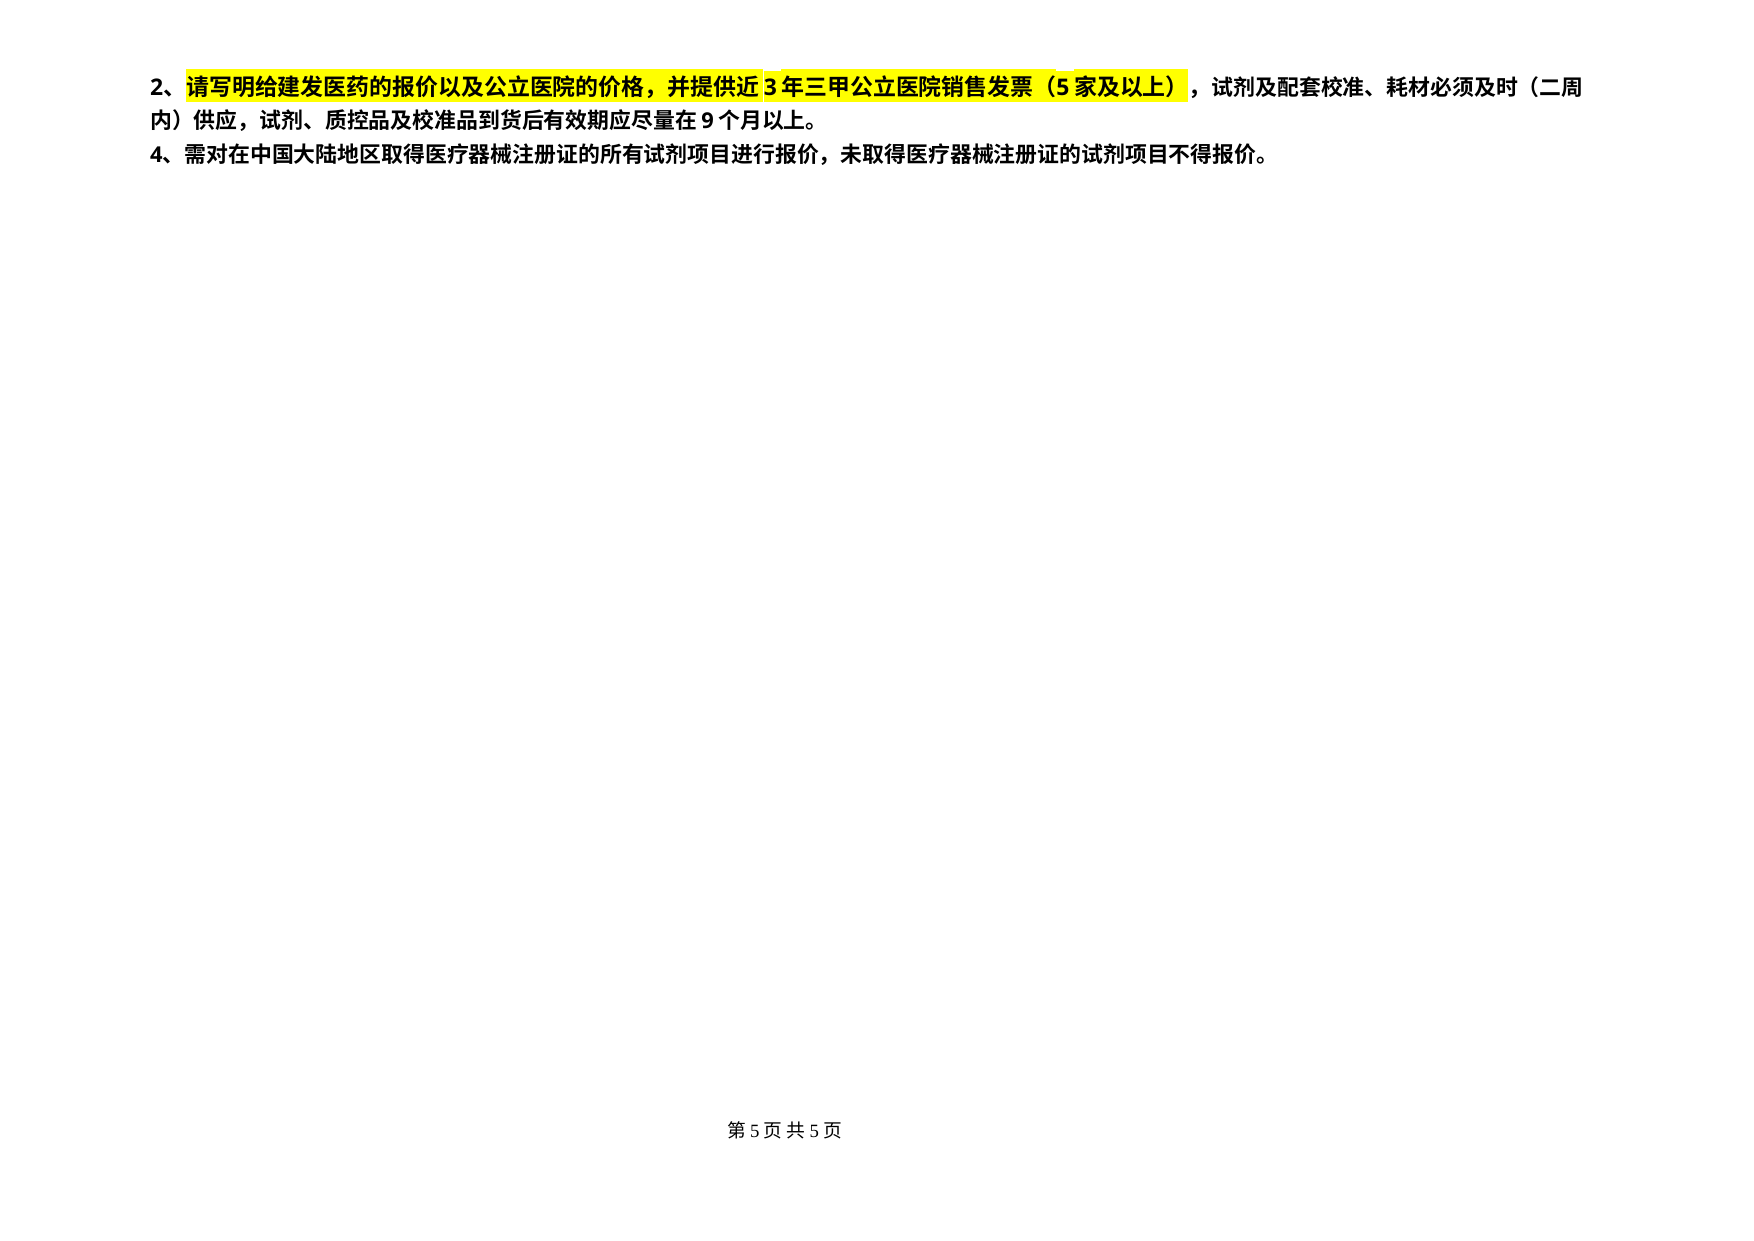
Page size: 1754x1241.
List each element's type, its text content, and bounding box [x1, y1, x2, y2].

text 4、需对在中国大陆地区取得医疗器械注册证的所有试剂项目进行报价，未取得医疗器械注册证的试剂项目不得报价。 [150, 136, 1604, 169]
list 2、请写明给建发医药的报价以及公立医院的价格，并提供近3年三甲公立医院销售发票（5家及以上），试剂及配套校准、耗材必须及时（二周内）供应，试剂、质控品及校准品到货后有效期应尽量在9个月以上。 [150, 69, 1604, 136]
